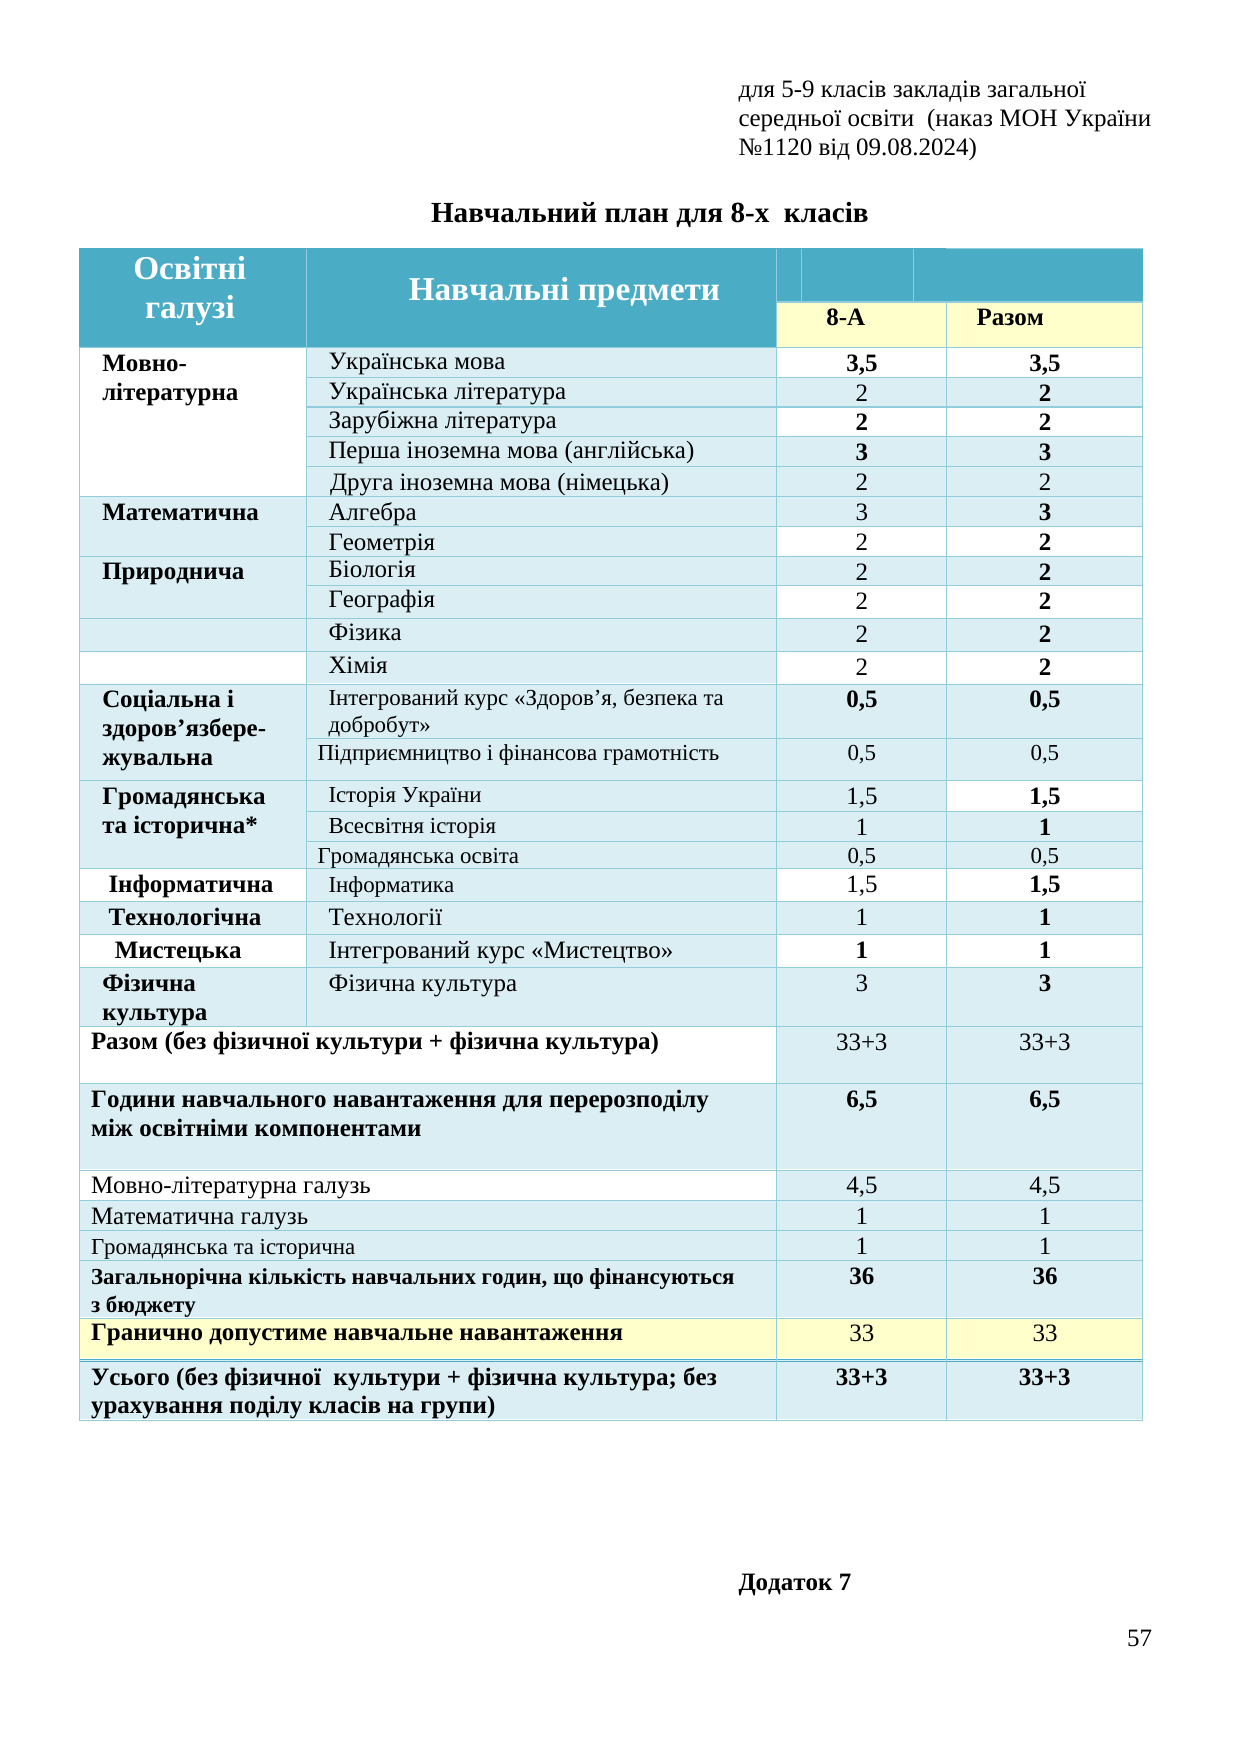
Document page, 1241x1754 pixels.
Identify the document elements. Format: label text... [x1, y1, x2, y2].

text середньої освіти (наказ МОН України №1120 від 09.08.2024) [738, 103, 1152, 161]
table_cell 33+3 [947, 1027, 1142, 1083]
table_cell Гранично допустиме навчальне навантаження [80, 1319, 776, 1358]
table_cell 6,5 [947, 1084, 1142, 1169]
table_cell Всесвітня історія [307, 812, 776, 841]
table_cell Разом (без фізичної культури + фізична культура) [80, 1027, 776, 1083]
table_cell 0,5 [947, 685, 1142, 738]
table_cell Громадянська освіта [307, 842, 776, 868]
table_cell Зарубіжна література [307, 408, 776, 436]
table_cell Фізична культура [80, 968, 306, 1026]
table_header [777, 249, 801, 301]
table_cell 2 [777, 586, 946, 618]
table_cell Математична [80, 497, 306, 556]
table_cell 1 [777, 902, 946, 934]
table_cell [80, 619, 306, 651]
table_cell 1 [947, 1201, 1142, 1230]
table_cell Хімія [307, 652, 776, 683]
table_header [914, 249, 946, 301]
table_cell 3 [777, 497, 946, 526]
table_cell [80, 652, 306, 683]
table_header [802, 249, 913, 301]
table_cell Разом [947, 303, 1142, 347]
table_cell Природнича [80, 557, 306, 618]
table_cell 8-А [777, 303, 946, 347]
table_cell 3 [777, 437, 946, 466]
table_cell Географія [307, 586, 776, 618]
table_cell 2 [947, 586, 1142, 618]
table_cell Інформатична [80, 869, 306, 901]
table_cell 2 [947, 408, 1142, 436]
table_cell 3 [947, 437, 1142, 466]
table_cell 1 [947, 812, 1142, 841]
table_cell Друга іноземна мова (німецька) [307, 467, 776, 496]
table_cell 2 [777, 527, 946, 556]
table_cell Загальнорічна кількість навчальних годин, що фінансуються з бюджету [80, 1261, 776, 1317]
table_cell Історія України [307, 781, 776, 811]
table_cell 3,5 [777, 348, 946, 377]
table_cell 4,5 [777, 1171, 946, 1200]
table_cell 3,5 [947, 348, 1142, 377]
table_cell Мовно-літературна галузь [80, 1171, 776, 1200]
table_cell Інформатика [307, 869, 776, 901]
table_cell 1 [777, 1231, 946, 1260]
table_cell Підприємництво і фінансова грамотність [307, 739, 776, 780]
table_cell Технології [307, 902, 776, 934]
text Додаток 7 [738, 1567, 1152, 1596]
table_cell 1 [947, 935, 1142, 967]
table_cell 6,5 [777, 1084, 946, 1169]
table_cell Перша іноземна мова (англійська) [307, 437, 776, 466]
table_cell 2 [947, 378, 1142, 406]
table_cell 1,5 [777, 781, 946, 811]
table_cell 2 [947, 652, 1142, 683]
table_cell 1 [777, 1201, 946, 1230]
table_cell 0,5 [777, 739, 946, 780]
text для 5-9 класів закладів загальної [738, 74, 1152, 103]
table_cell 33+3 [777, 1362, 946, 1419]
table_cell Години навчального навантаження для перерозподілу між освітніми компонентами [80, 1084, 776, 1169]
table_cell Інтегрований курс «Здоров’я, безпека та добробут» [307, 685, 776, 738]
table_cell 33 [777, 1319, 946, 1358]
table_cell 2 [777, 619, 946, 651]
table_cell 0,5 [947, 739, 1142, 780]
table_cell Фізична культура [307, 968, 776, 1026]
table_cell 1 [777, 935, 946, 967]
table_cell 3 [777, 968, 946, 1026]
table_cell Інтегрований курс «Мистецтво» [307, 935, 776, 967]
table_cell 1 [947, 1231, 1142, 1260]
table_cell Мовно-літературна [80, 348, 306, 496]
table_header Освітні галузі [80, 249, 306, 347]
table_cell 1 [777, 812, 946, 841]
table_cell Технологічна [80, 902, 306, 934]
table_cell 0,5 [947, 842, 1142, 868]
table_cell 1 [947, 902, 1142, 934]
table_cell Соціальна і здоров’язбере-жувальна [80, 685, 306, 780]
table_cell 2 [777, 378, 946, 406]
table_cell Алгебра [307, 497, 776, 526]
table_cell Геометрія [307, 527, 776, 556]
table_cell 0,5 [777, 842, 946, 868]
table_cell 2 [777, 408, 946, 436]
table_cell 4,5 [947, 1171, 1142, 1200]
table_cell 2 [947, 527, 1142, 556]
table_cell Мистецька [80, 935, 306, 967]
table_cell Фізика [307, 619, 776, 651]
table_cell 2 [947, 619, 1142, 651]
table_cell 2 [777, 557, 946, 585]
table_cell Українська мова [307, 348, 776, 377]
table_cell 3 [947, 497, 1142, 526]
table_cell 1,5 [777, 869, 946, 901]
table_cell 2 [777, 467, 946, 496]
table_cell Усього (без фізичної культури + фізична культура; без урахування поділу класів на групи) [80, 1362, 776, 1419]
table_cell 2 [947, 557, 1142, 585]
table_cell 0,5 [777, 685, 946, 738]
table_cell 36 [947, 1261, 1142, 1317]
table_cell 2 [777, 652, 946, 683]
table_cell 3 [947, 968, 1142, 1026]
table_cell 2 [947, 467, 1142, 496]
table_cell 33+3 [947, 1362, 1142, 1419]
table_cell 36 [777, 1261, 946, 1317]
table_header Навчальні предмети [307, 249, 776, 347]
table_cell Громадянська та історична [80, 1231, 776, 1260]
table_cell 1,5 [947, 781, 1142, 811]
table_cell Біологія [307, 557, 776, 585]
table_cell 1,5 [947, 869, 1142, 901]
table_cell Громадянська та історична* [80, 781, 306, 868]
text Навчальний план для 8-х класів [148, 195, 1152, 229]
table_cell 33+3 [777, 1027, 946, 1083]
table_cell 33 [947, 1319, 1142, 1358]
table_cell Українська література [307, 378, 776, 406]
table_cell Математична галузь [80, 1201, 776, 1230]
